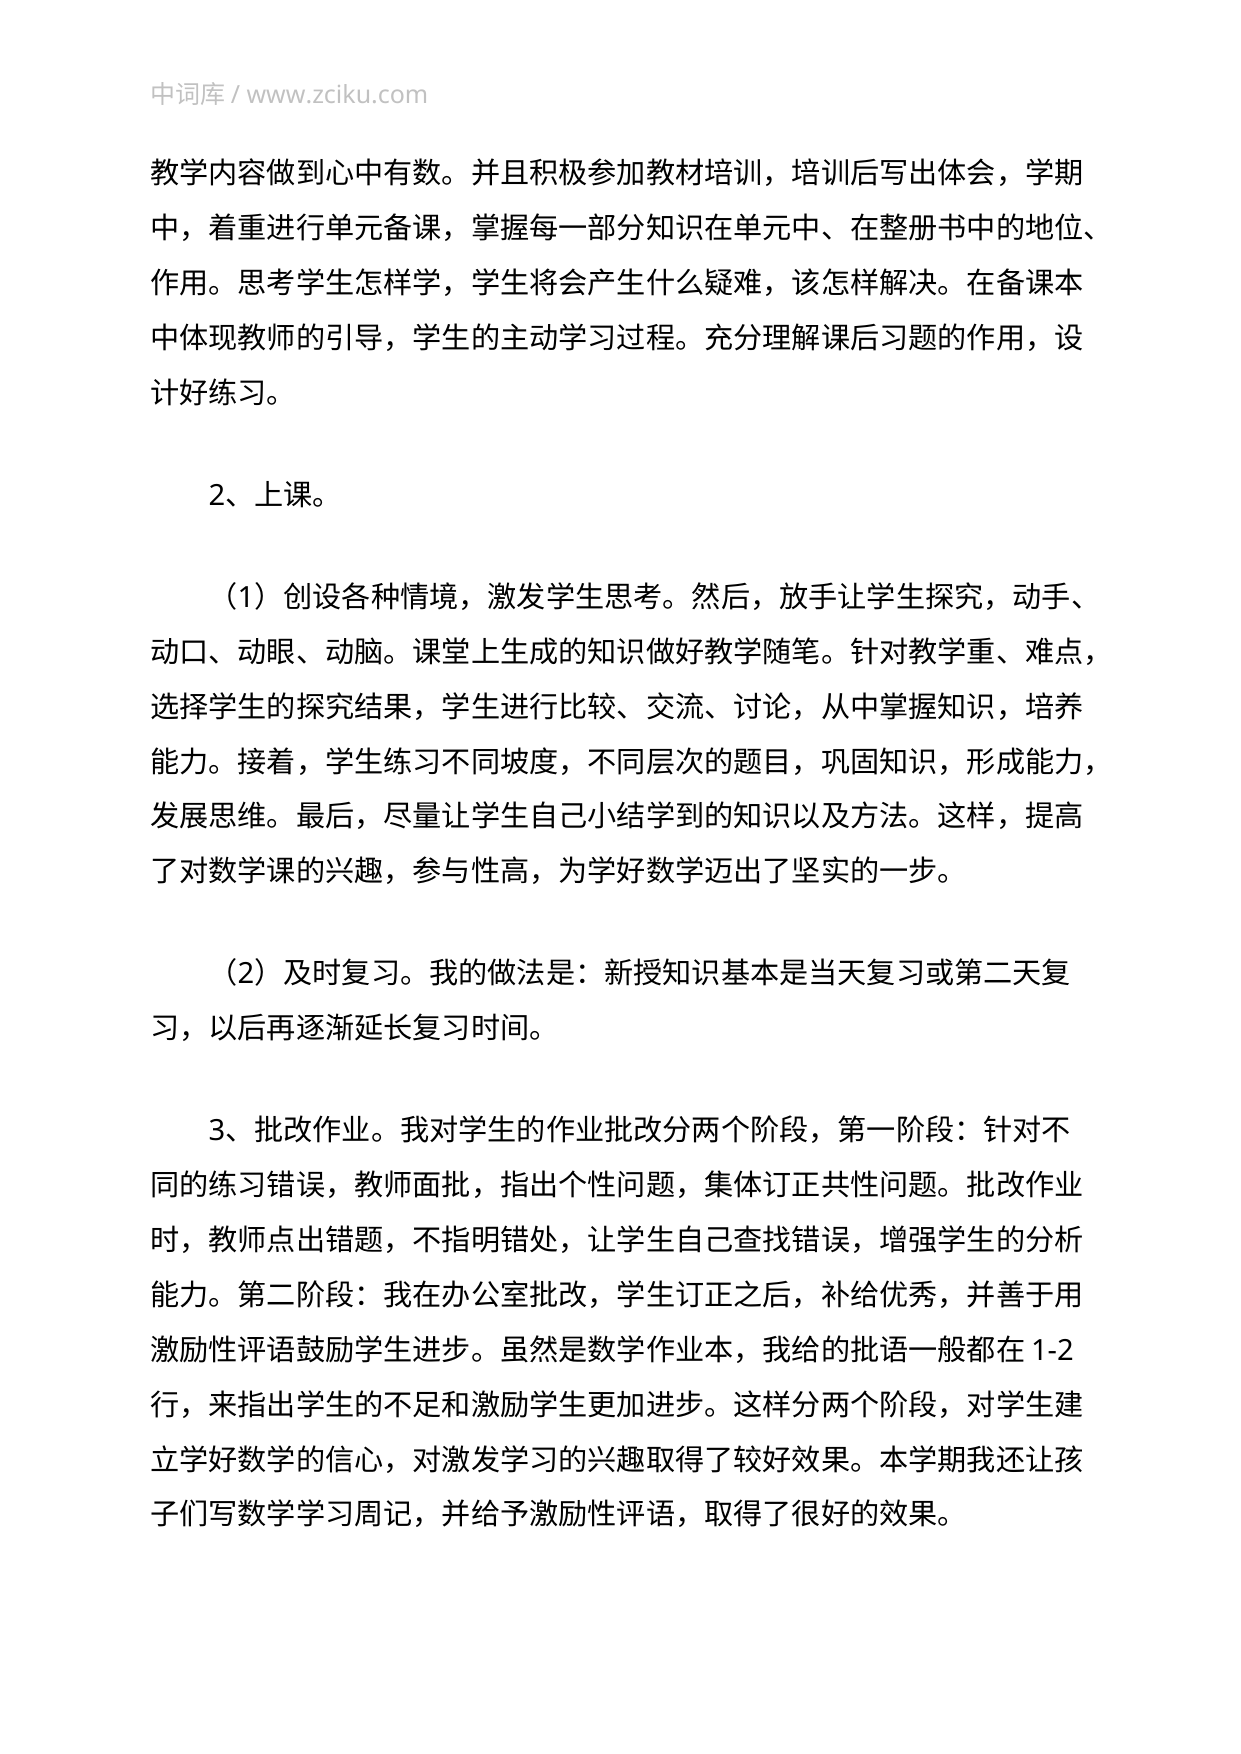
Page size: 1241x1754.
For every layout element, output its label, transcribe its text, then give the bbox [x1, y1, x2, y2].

text 3、批改作业。我对学生的作业批改分两个阶段，第一阶段：针对不同的练习错误，教师面批，指出个性问题，集体订正共性问题。批改作业时，教师点出错题，不指明错处，让学生自己查找错误，增强学生的分析能力。第二阶段：我在办公室批改，学生订正之后，补给优秀，并善于用激励性评语鼓励学生进步。虽然是数学作业本，我给的批语一般都在1-2行，来指出学生的不足和激励学生更加进步。这样分两个阶段，对学生建立学好数学的信心，对激发学习的兴趣取得了较好效果。本学期我还让孩子们写数学学习周记，并给予激励性评语，取得了很好的效果。 [150, 1106, 1090, 1533]
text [150, 150, 1090, 412]
text （1）创设各种情境，激发学生思考。然后，放手让学生探究，动手、动口、动眼、动脑。课堂上生成的知识做好教学随笔。针对教学重、难点，选择学生的探究结果，学生进行比较、交流、讨论，从中掌握知识，培养能力。接着，学生练习不同坡度，不同层次的题目，巩固知识，形成能力，发展思维。最后，尽量让学生自己小结学到的知识以及方法。这样，提高了对数学课的兴趣，参与性高，为学好数学迈出了坚实的一步。 [150, 573, 1090, 890]
text 2、上课。 [150, 471, 1090, 514]
text （2）及时复习。我的做法是：新授知识基本是当天复习或第二天复习，以后再逐渐延长复习时间。 [150, 950, 1090, 1047]
